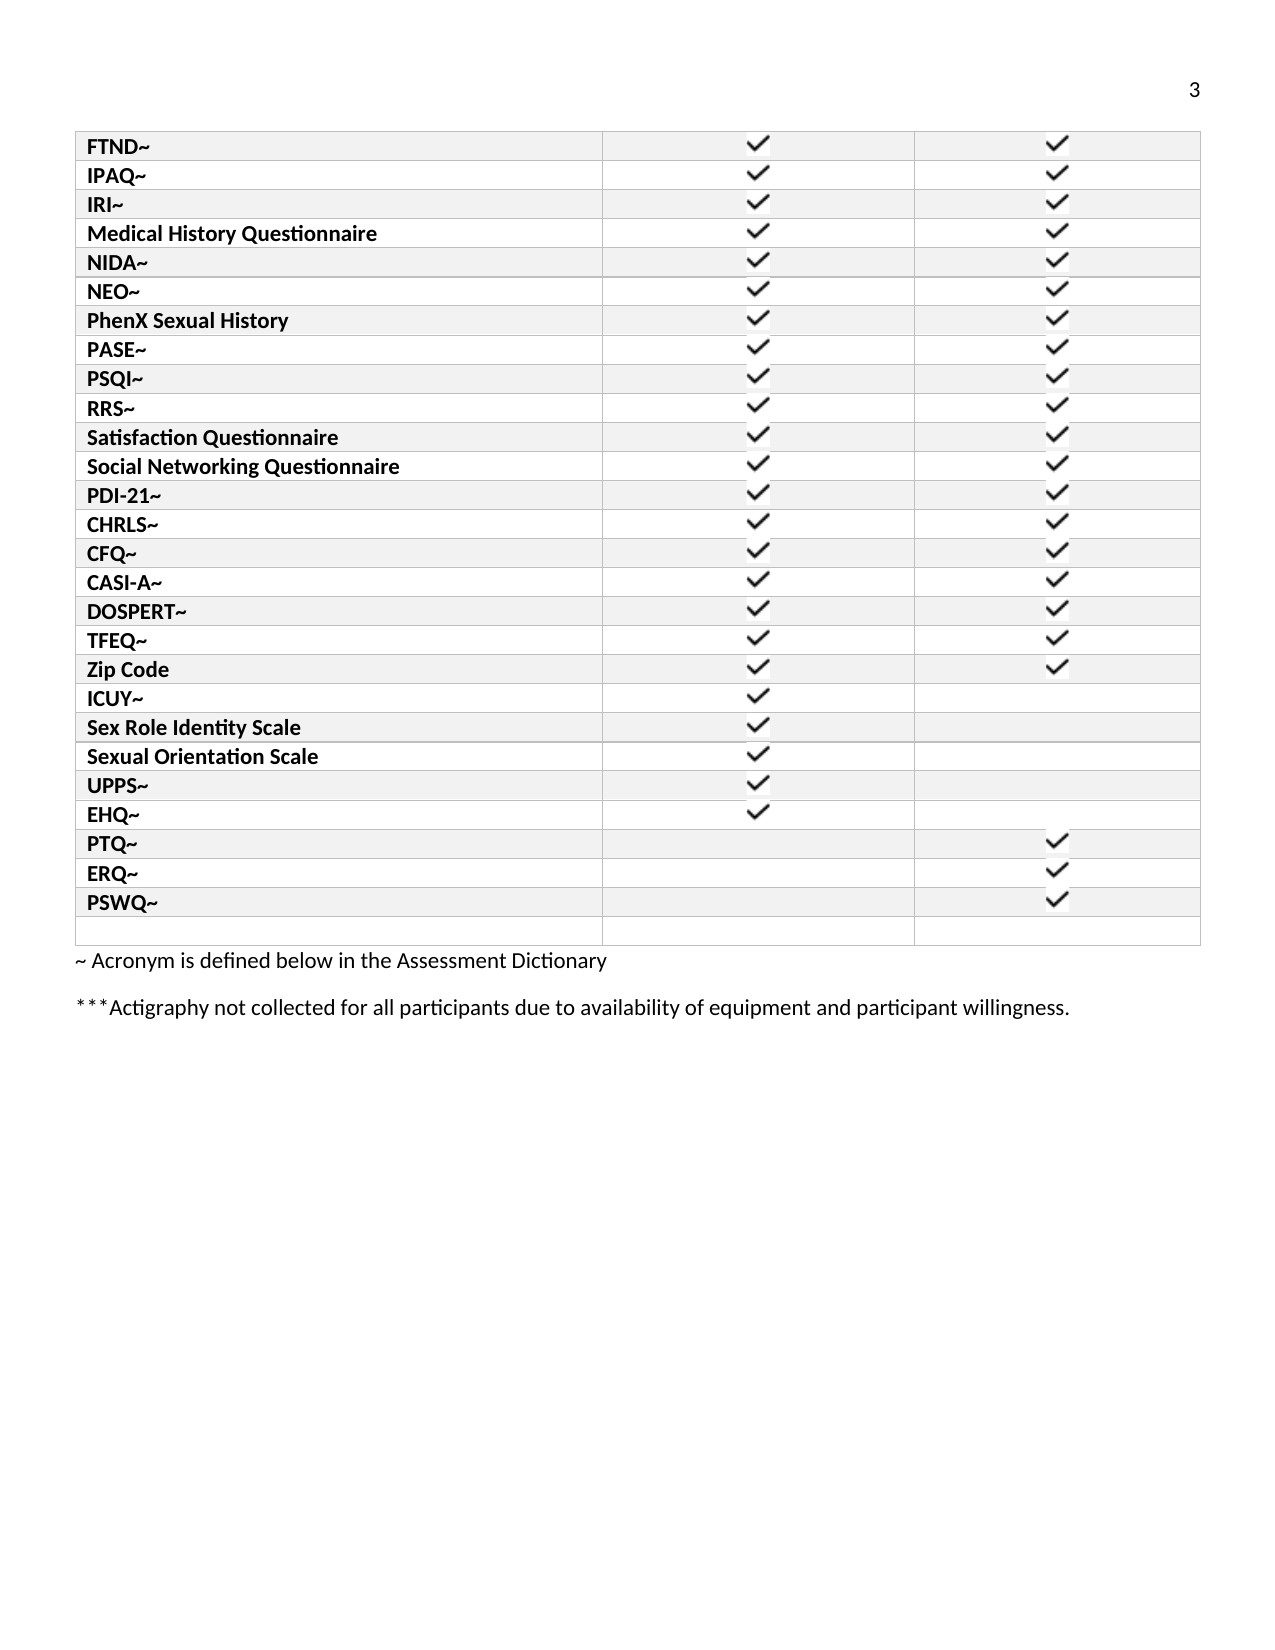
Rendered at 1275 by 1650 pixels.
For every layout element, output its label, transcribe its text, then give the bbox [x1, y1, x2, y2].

table_cell PSWQ~ [76, 888, 602, 916]
table_cell CFQ~ [76, 539, 602, 567]
table_cell [603, 655, 914, 683]
table_cell [915, 336, 1200, 363]
table_cell [915, 888, 1200, 916]
table_cell DOSPERT~ [76, 597, 602, 625]
table_cell NIDA~ [76, 248, 602, 276]
table_cell [915, 248, 1200, 276]
table_cell [603, 161, 914, 189]
table_cell [603, 481, 914, 509]
table_cell [603, 684, 914, 712]
table_cell PTQ~ [76, 830, 602, 858]
table_cell [915, 394, 1200, 422]
table_cell [915, 161, 1200, 189]
table_cell [603, 394, 914, 422]
table_cell [915, 801, 1200, 828]
table_cell [915, 452, 1200, 480]
table_cell Social Networking Questionnaire [76, 452, 602, 480]
table_cell [603, 568, 914, 596]
table_cell [915, 481, 1200, 509]
table_cell CHRLS~ [76, 510, 602, 538]
table_cell [603, 801, 914, 828]
table_cell RRS~ [76, 394, 602, 422]
table_cell Medical History Questionnaire [76, 219, 602, 247]
table_cell [915, 743, 1200, 770]
table_cell NEO~ [76, 278, 602, 305]
text ~ Acronym is defined below in the Assessment Dictionary [75, 946, 1200, 974]
table_cell [915, 278, 1200, 305]
table_cell PDI-21~ [76, 481, 602, 509]
table_cell [603, 713, 914, 741]
table_cell [915, 510, 1200, 538]
table_cell PASE~ [76, 336, 602, 363]
table_cell [915, 713, 1200, 741]
table_cell [603, 248, 914, 276]
table_cell IRI~ [76, 190, 602, 218]
table_cell PSQI~ [76, 365, 602, 393]
table_cell Zip Code [76, 655, 602, 683]
table_cell [915, 859, 1200, 887]
table_cell [603, 830, 914, 858]
table_cell [603, 888, 914, 916]
table_cell [603, 423, 914, 451]
table_cell FTND~ [76, 132, 602, 160]
table_cell ERQ~ [76, 859, 602, 887]
table_cell [603, 365, 914, 393]
table_cell [603, 917, 914, 945]
table_cell [915, 190, 1200, 218]
table_cell [603, 859, 914, 887]
table_cell [603, 336, 914, 363]
table_cell CASI-A~ [76, 568, 602, 596]
table_cell [915, 917, 1200, 945]
table_cell [915, 830, 1200, 858]
table_cell [603, 219, 914, 247]
table_cell EHQ~ [76, 801, 602, 828]
table_cell [915, 771, 1200, 799]
table_cell UPPS~ [76, 771, 602, 799]
table_cell [915, 626, 1200, 654]
table_cell [915, 568, 1200, 596]
table_cell [603, 626, 914, 654]
table_cell [915, 684, 1200, 712]
table_cell [915, 655, 1200, 683]
table_cell [915, 132, 1200, 160]
table_cell [603, 771, 914, 799]
table_cell Sexual Orientation Scale [76, 743, 602, 770]
table_cell [915, 539, 1200, 567]
table_cell [915, 423, 1200, 451]
table_cell PhenX Sexual History [76, 306, 602, 334]
table_cell [915, 219, 1200, 247]
table_cell Sex Role Identity Scale [76, 713, 602, 741]
table_cell IPAQ~ [76, 161, 602, 189]
table_cell [915, 306, 1200, 334]
table_cell [603, 190, 914, 218]
table_cell [915, 597, 1200, 625]
table_cell [603, 539, 914, 567]
table_cell [603, 278, 914, 305]
table_cell [603, 597, 914, 625]
table_cell [603, 132, 914, 160]
text ***Actigraphy not collected for all participants due to availability of equipment and participant willingness. [75, 993, 1200, 1021]
table_cell Satisfaction Questionnaire [76, 423, 602, 451]
table_cell ICUY~ [76, 684, 602, 712]
table_cell TFEQ~ [76, 626, 602, 654]
table_cell [603, 743, 914, 770]
table_cell [76, 917, 602, 945]
table_cell [603, 306, 914, 334]
table_cell [915, 365, 1200, 393]
table_cell [603, 510, 914, 538]
table_cell [603, 452, 914, 480]
